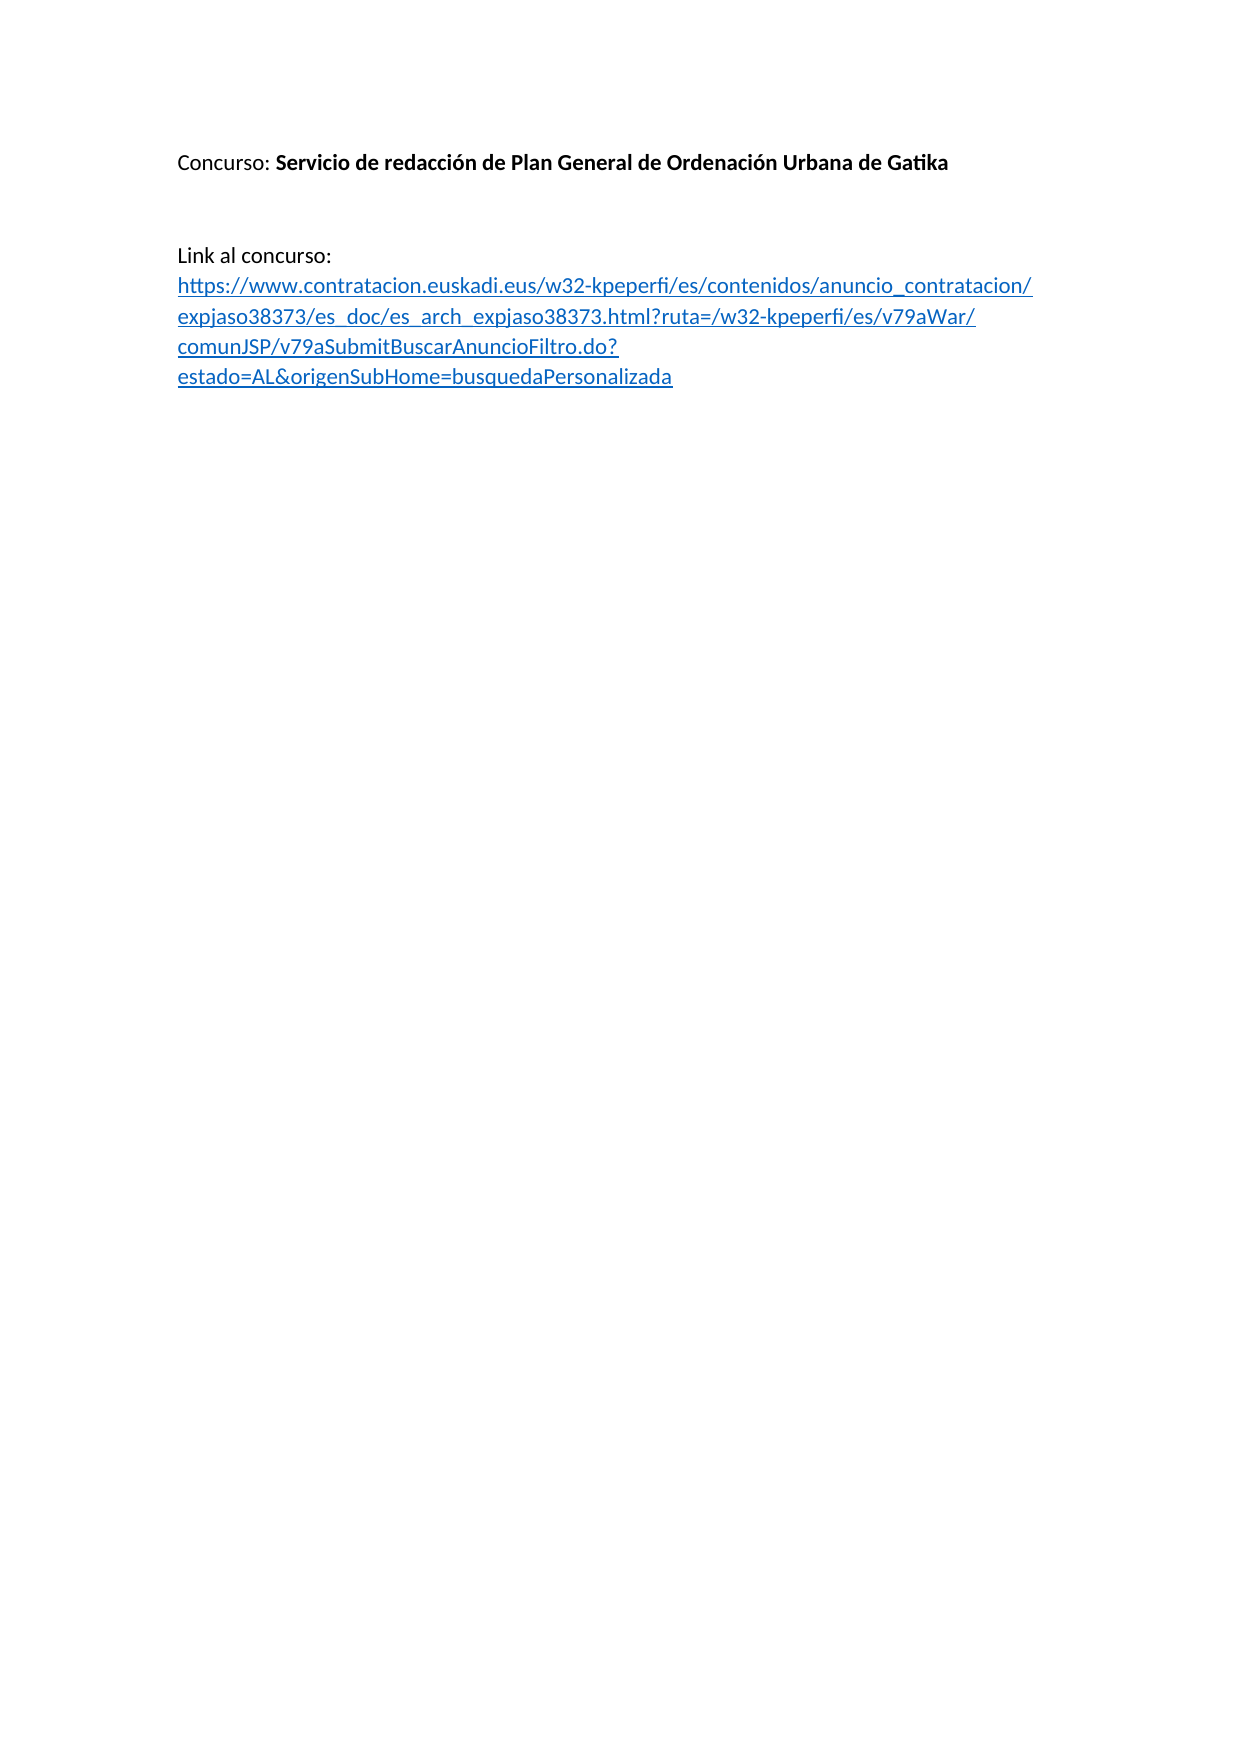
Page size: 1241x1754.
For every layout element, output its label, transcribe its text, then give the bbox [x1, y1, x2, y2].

text Link al concurso: https://www.contratacion.euskadi.eus/w32-kpeperfi/es/contenidos/anuncio_contratacion/expjaso38373/es_doc/es_arch_expjaso38373.html?ruta=/w32-kpeperfi/es/v79aWar/comunJSP/v79aSubmitBuscarAnuncioFiltro.do?estado=AL&origenSubHome=busquedaPersonalizada [177, 241, 1063, 390]
text Concurso: Servicio de redacción de Plan General de Ordenación Urbana de Gatika [177, 148, 1063, 176]
